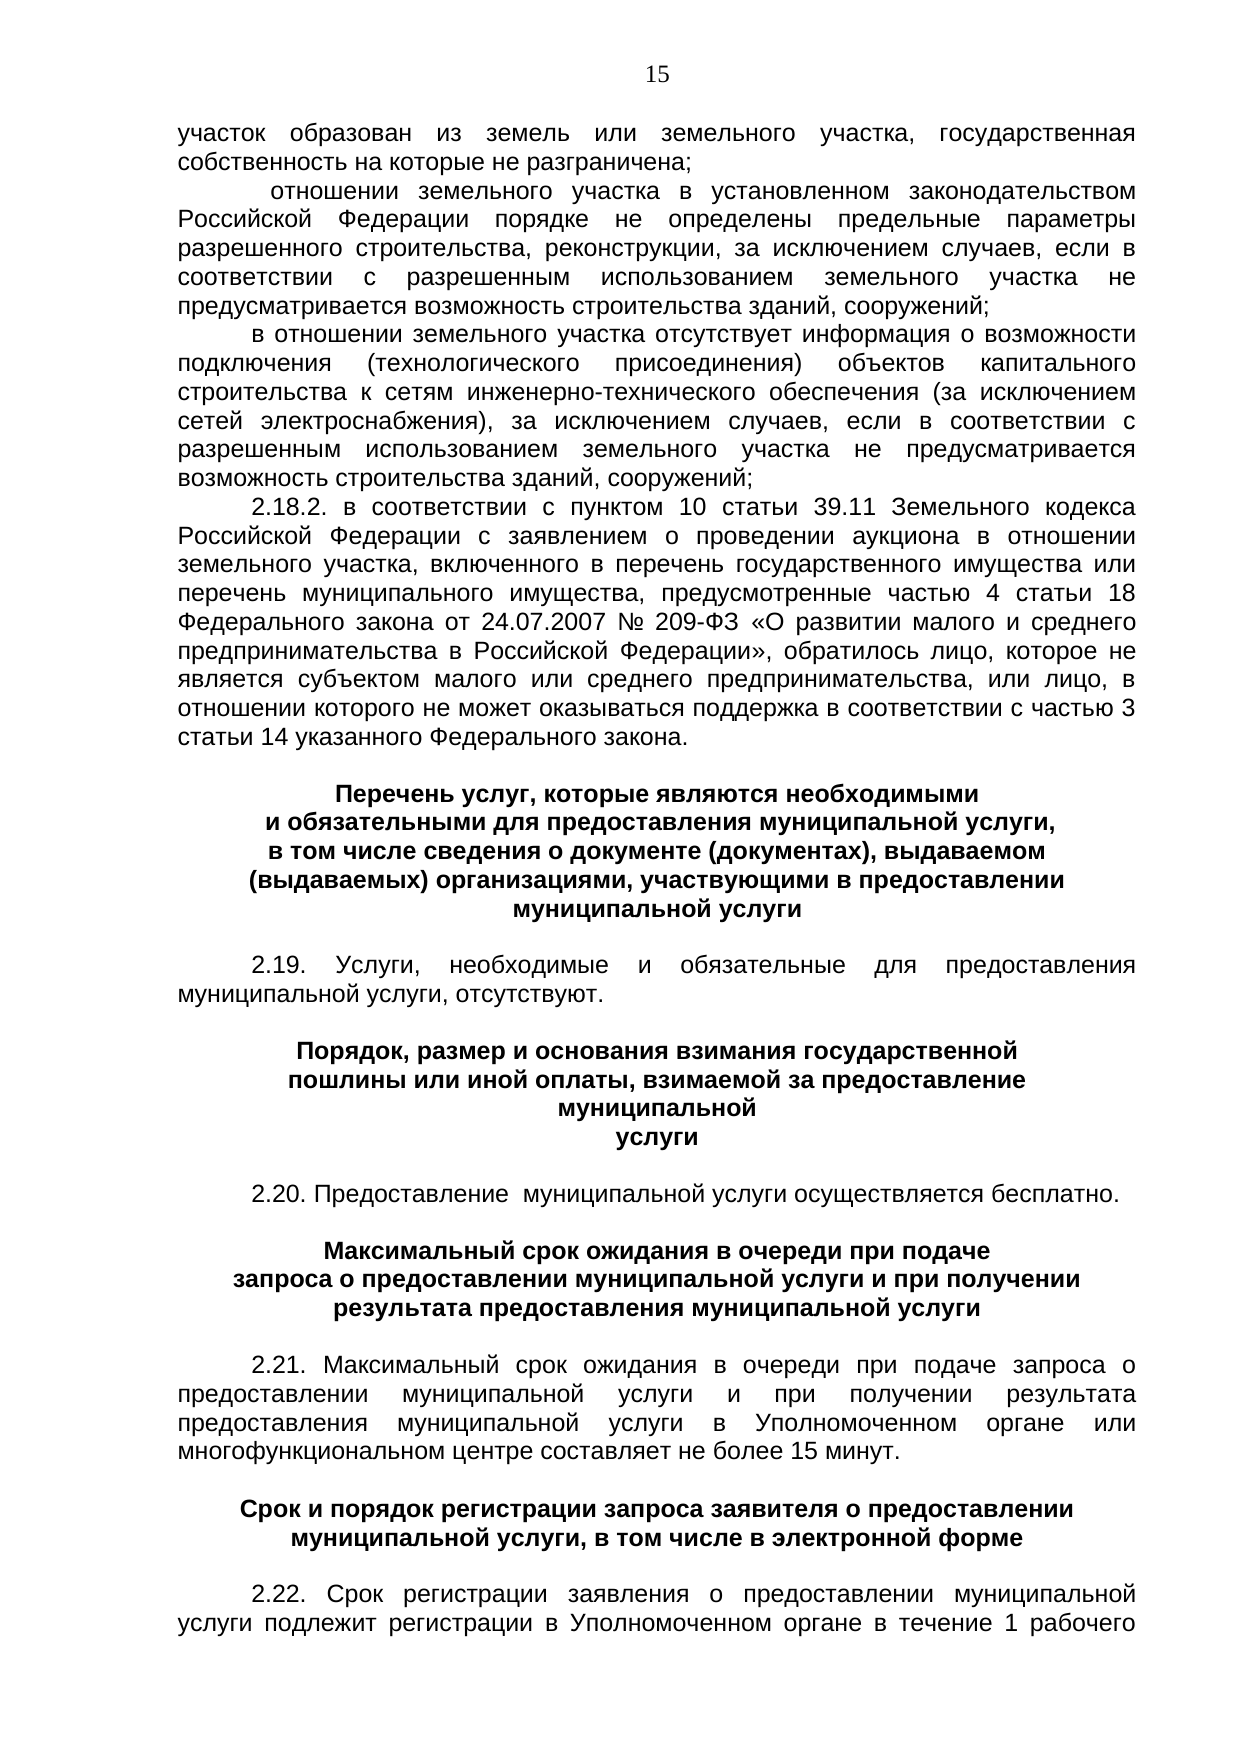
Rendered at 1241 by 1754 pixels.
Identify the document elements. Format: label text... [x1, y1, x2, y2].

text 2.18.2. в соответствии с пунктом 10 статьи 39.11 Земельного кодекса Российской Федерации с заявлением о проведении аукциона в отношении земельного участка, включенного в перечень государственного имущества или перечень муниципального имущества, предусмотренные частью 4 статьи 18 Федерального закона от 24.07.2007 № 209-ФЗ «О развитии малого и среднего предпринимательства в Российской Федерации», обратилось лицо, которое не является субъектом малого или среднего предпринимательства, или лицо, в отношении которого не может оказываться поддержка в соответствии с частью 3 статьи 14 указанного Федерального закона. [177, 492, 1137, 751]
text Порядок, размер и основания взимания государственной [177, 1036, 1137, 1065]
text Срок и порядок регистрации запроса заявителя о предоставлении [177, 1494, 1137, 1522]
text Максимальный срок ожидания в очереди при подаче [177, 1236, 1137, 1264]
text отношении земельного участка в установленном законодательством Российской Федерации порядке не определены предельные параметры разрешенного строительства, реконструкции, за исключением случаев, если в соответствии с разрешенным использованием земельного участка не предусматривается возможность строительства зданий, сооружений; [177, 176, 1137, 319]
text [177, 1579, 1137, 1637]
text в отношении земельного участка отсутствует информация о возможности подключения (технологического присоединения) объектов капитального строительства к сетям инженерно-технического обеспечения (за исключением сетей электроснабжения), за исключением случаев, если в соответствии с разрешенным использованием земельного участка не предусматривается возможность строительства зданий, сооружений; [177, 319, 1137, 492]
text пошлины или иной оплаты, взимаемой за предоставление [177, 1065, 1137, 1093]
text запроса о предоставлении муниципальной услуги и при получении [177, 1264, 1137, 1293]
text и обязательными для предоставления муниципальной услуги, [177, 807, 1137, 836]
text результата предоставления муниципальной услуги [177, 1293, 1137, 1322]
text 2.21. Максимальный срок ожидания в очереди при подаче запроса о предоставлении муниципальной услуги и при получении результата предоставления муниципальной услуги в Уполномоченном органе или многофункциональном центре составляет не более 15 минут. [177, 1350, 1137, 1465]
text муниципальной [177, 1093, 1137, 1122]
text услуги [177, 1122, 1137, 1151]
text муниципальной услуги, в том числе в электронной форме [177, 1522, 1137, 1551]
text 2.20. Предоставление муниципальной услуги осуществляется бесплатно. [177, 1179, 1137, 1208]
text 2.19. Услуги, необходимые и обязательные для предоставления муниципальной услуги, отсутствуют. [177, 950, 1137, 1008]
text Перечень услуг, которые являются необходимыми [177, 779, 1137, 807]
text в том числе сведения о документе (документах), выдаваемом (выдаваемых) организациями, участвующими в предоставлении муниципальной услуги [177, 836, 1137, 922]
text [177, 118, 1137, 176]
